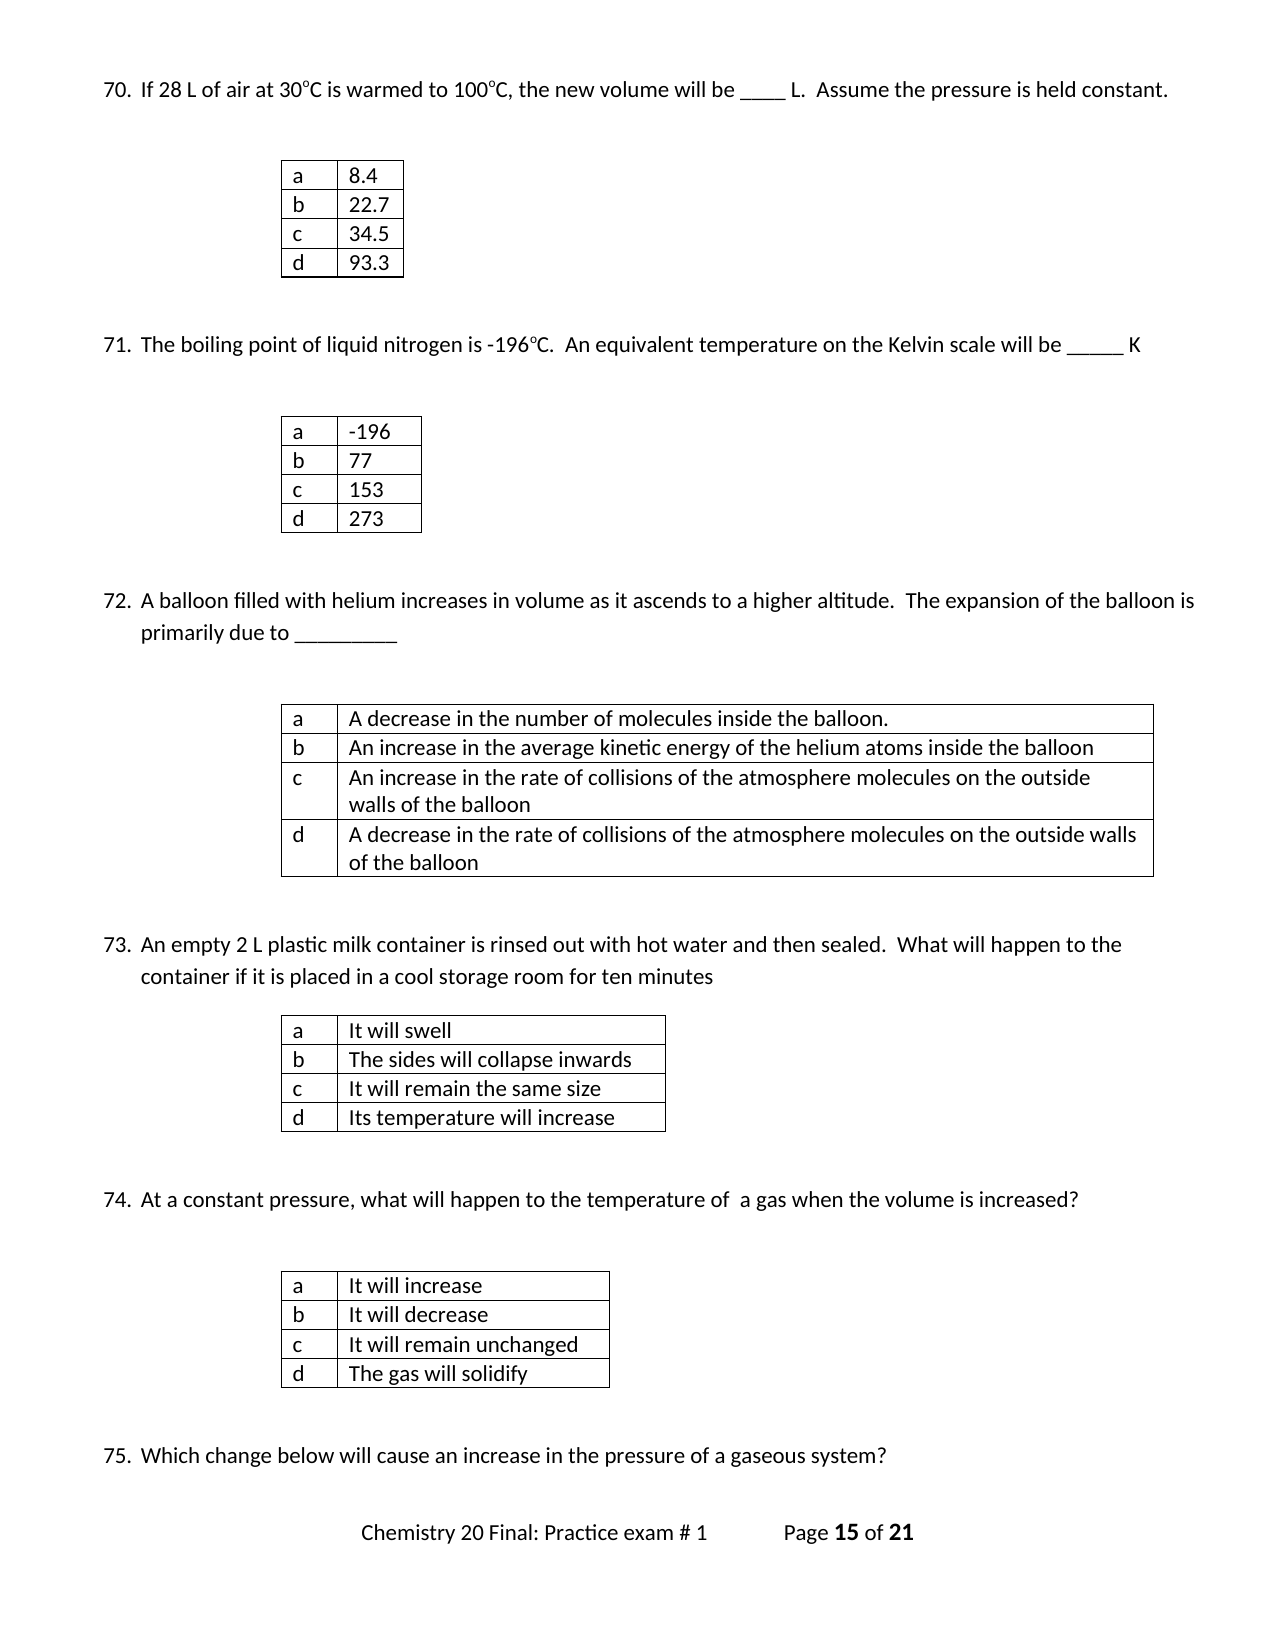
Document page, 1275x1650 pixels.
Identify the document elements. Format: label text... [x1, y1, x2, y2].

table_header a [282, 417, 337, 445]
list Which change below will cause an increase in the pressure of a gaseous system? [103, 1441, 1200, 1469]
table_cell It will remain unchanged [338, 1330, 609, 1358]
table_cell 22.7 [338, 190, 403, 218]
table_cell d [282, 1103, 337, 1131]
table_cell b [282, 1301, 337, 1329]
table_cell 273 [338, 504, 421, 532]
table_cell d [282, 504, 337, 532]
table_cell c [282, 475, 337, 503]
table_header a [282, 161, 337, 189]
table_header 8.4 [338, 161, 403, 189]
list If 28 L of air at 30oC is warmed to 100oC, the new volume will be ____ L. Assume the pressure is held constant. [103, 75, 1200, 103]
table_header -196 [338, 417, 421, 445]
list An empty 2 L plastic milk container is rinsed out with hot water and then sealed. What will happen to the container if it is placed in a cool storage room for ten minutes [103, 930, 1200, 990]
table_cell The sides will collapse inwards [338, 1045, 665, 1073]
list At a constant pressure, what will happen to the temperature of a gas when the volume is increased? [103, 1185, 1200, 1213]
table_cell c [282, 763, 337, 819]
table_header a [282, 1016, 337, 1044]
table_cell c [282, 1330, 337, 1358]
table_cell The gas will solidify [338, 1359, 609, 1387]
table_cell c [282, 1074, 337, 1102]
table_cell An increase in the average kinetic energy of the helium atoms inside the balloon [338, 734, 1153, 762]
table_cell 77 [338, 446, 421, 474]
table_header It will increase [338, 1272, 609, 1299]
table_cell b [282, 446, 337, 474]
table_cell Its temperature will increase [338, 1103, 665, 1131]
table_header A decrease in the number of molecules inside the balloon. [338, 705, 1153, 732]
table_cell b [282, 190, 337, 218]
table_header a [282, 1272, 337, 1299]
table_header It will swell [338, 1016, 665, 1044]
table_cell It will decrease [338, 1301, 609, 1329]
table_cell d [282, 820, 337, 876]
list A balloon filled with helium increases in volume as it ascends to a higher altitude. The expansion of the balloon is primarily due to _________ [103, 586, 1200, 646]
table_cell An increase in the rate of collisions of the atmosphere molecules on the outside walls of the balloon [338, 763, 1153, 819]
table_cell b [282, 734, 337, 762]
table_cell b [282, 1045, 337, 1073]
table_cell It will remain the same size [338, 1074, 665, 1102]
table_header a [282, 705, 337, 732]
table_cell d [282, 249, 337, 276]
table_cell 34.5 [338, 219, 403, 247]
table_cell c [282, 219, 337, 247]
table_cell 153 [338, 475, 421, 503]
table_cell 93.3 [338, 249, 403, 276]
table_cell d [282, 1359, 337, 1387]
table_cell A decrease in the rate of collisions of the atmosphere molecules on the outside walls of the balloon [338, 820, 1153, 876]
list The boiling point of liquid nitrogen is -196oC. An equivalent temperature on the Kelvin scale will be _____ K [103, 331, 1200, 358]
